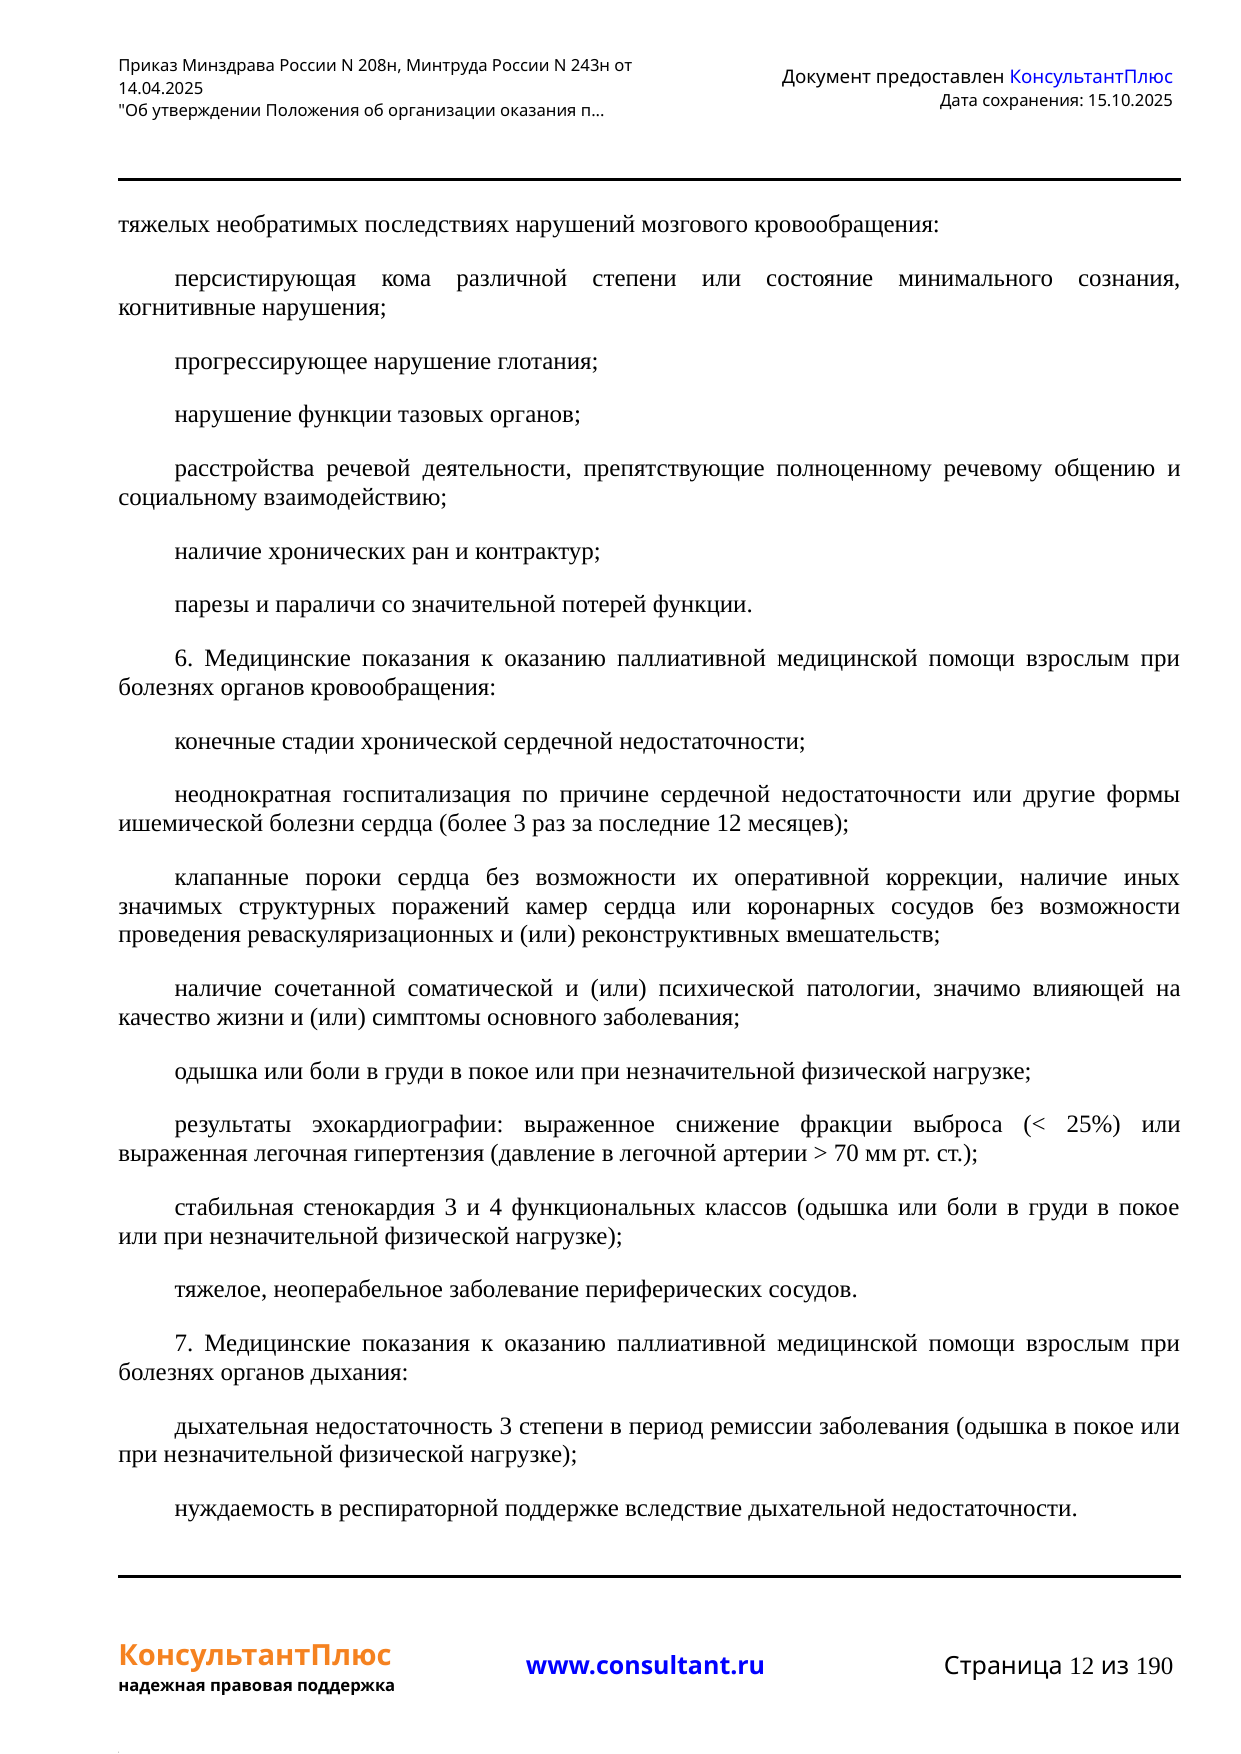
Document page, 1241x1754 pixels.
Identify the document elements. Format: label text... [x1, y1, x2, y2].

text дыхательная недостаточность 3 степени в период ремиссии заболевания (одышка в покое или при незначительной физической нагрузке); [118, 1411, 1181, 1468]
text расстройства речевой деятельности, препятствующие полноценному речевому общению и социальному взаимодействию; [118, 453, 1181, 511]
text нуждаемость в респираторной поддержке вследствие дыхательной недостаточности. [118, 1493, 1181, 1522]
text 7. Медицинские показания к оказанию паллиативной медицинской помощи взрослым при болезнях органов дыхания: [118, 1328, 1181, 1386]
text неоднократная госпитализация по причине сердечной недостаточности или другие формы ишемической болезни сердца (более 3 раз за последние 12 месяцев); [118, 779, 1181, 837]
text наличие сочетанной соматической и (или) психической патологии, значимо влияющей на качество жизни и (или) симптомы основного заболевания; [118, 973, 1181, 1031]
text результаты эхокардиографии: выраженное снижение фракции выброса (< 25%) или выраженная легочная гипертензия (давление в легочной артерии > 70 мм рт. ст.); [118, 1109, 1181, 1167]
text одышка или боли в груди в покое или при незначительной физической нагрузке; [118, 1056, 1181, 1084]
text стабильная стенокардия 3 и 4 функциональных классов (одышка или боли в груди в покое или при незначительной физической нагрузке); [118, 1192, 1181, 1249]
text наличие хронических ран и контрактур; [118, 536, 1181, 564]
text парезы и параличи со значительной потерей функции. [118, 589, 1181, 618]
text прогрессирующее нарушение глотания; [118, 346, 1181, 374]
text нарушение функции тазовых органов; [118, 399, 1181, 428]
text 6. Медицинские показания к оказанию паллиативной медицинской помощи взрослым при болезнях органов кровообращения: [118, 643, 1181, 701]
text клапанные пороки сердца без возможности их оперативной коррекции, наличие иных значимых структурных поражений камер сердца или коронарных сосудов без возможности проведения реваскуляризационных и (или) реконструктивных вмешательств; [118, 862, 1181, 948]
text конечные стадии хронической сердечной недостаточности; [118, 726, 1181, 754]
text тяжелое, неоперабельное заболевание периферических сосудов. [118, 1274, 1181, 1303]
text персистирующая кома различной степени или состояние минимального сознания, когнитивные нарушения; [118, 263, 1181, 321]
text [118, 209, 1181, 238]
